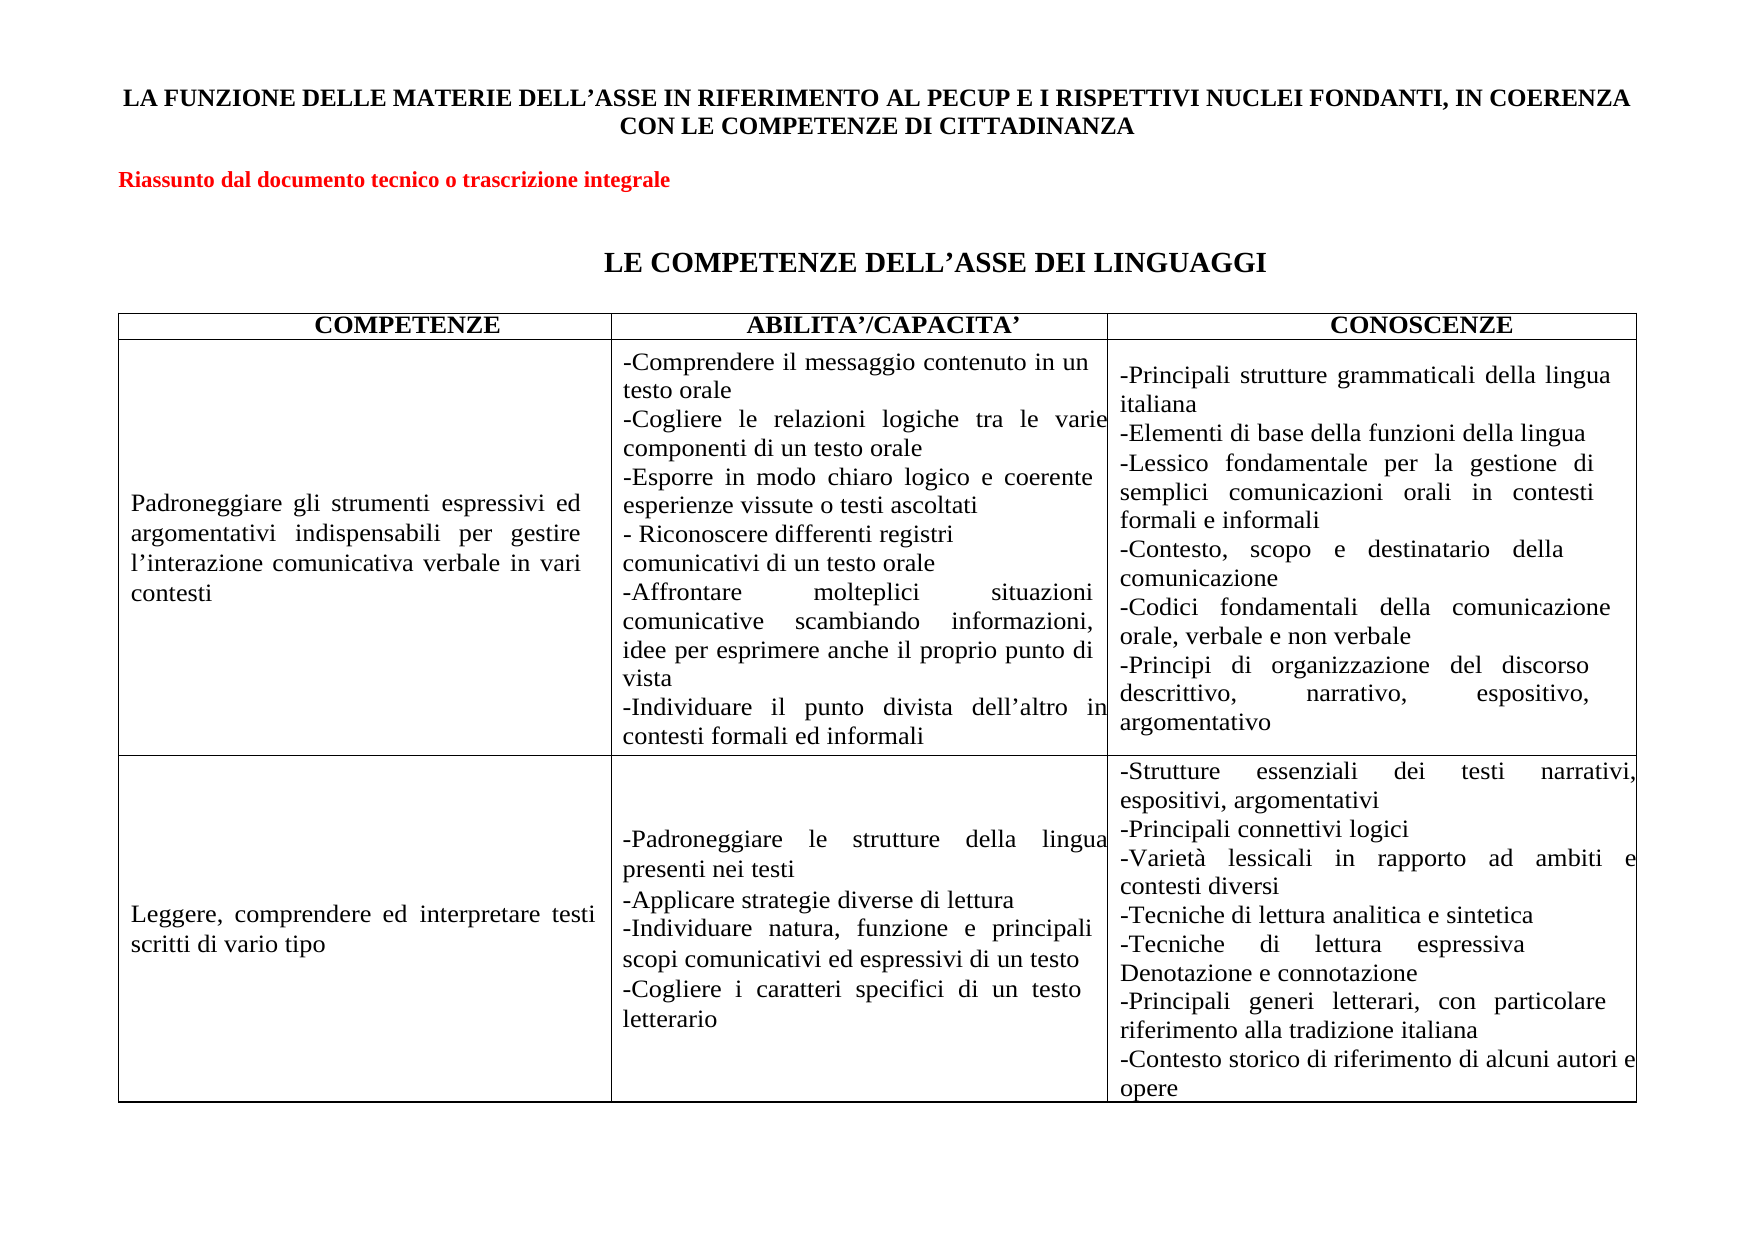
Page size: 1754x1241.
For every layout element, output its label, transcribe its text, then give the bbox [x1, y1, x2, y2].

table_cell -Comprendere il messaggio contenuto in un testo orale -Cogliere le relazioni logiche tra le varie componenti di un testo orale -Esporre in modo chiaro logico e coerente esperienze vissute o testi ascoltati - Riconoscere differenti registri comunicativi di un testo orale -Affrontare molteplici situazioni comunicative scambiando informazioni, idee per esprimere anche il proprio punto di vista -Individuare il punto divista dell’altro in contesti formali ed informali [612, 340, 1107, 755]
list LE COMPETENZE DELL’ASSE DEI LINGUAGGI [235, 246, 1636, 279]
table_cell -Strutture essenziali dei testi narrativi, espositivi, argomentativi -Principali connettivi logici -Varietà lessicali in rapporto ad ambiti e contesti diversi -Tecniche di lettura analitica e sintetica -Tecniche di lettura espressiva Denotazione e connotazione -Principali generi letterari, con particolare riferimento alla tradizione italiana -Contesto storico di riferimento di alcuni autori e opere [1108, 756, 1636, 1101]
table_cell Padroneggiare gli strumenti espressivi ed argomentativi indispensabili per gestire l’interazione comunicativa verbale in vari contesti [119, 340, 611, 755]
table_cell -Padroneggiare le strutture della lingua presenti nei testi -Applicare strategie diverse di lettura -Individuare natura, funzione e principali scopi comunicativi ed espressivi di un testo -Cogliere i caratteri specifici di un testo letterario [612, 756, 1107, 1101]
table_header COMPETENZE [119, 314, 611, 339]
table_header CONOSCENZE [1108, 314, 1636, 339]
table_cell Leggere, comprendere ed interpretare testi scritti di vario tipo [119, 756, 611, 1101]
table_cell -Principali strutture grammaticali della lingua italiana -Elementi di base della funzioni della lingua -Lessico fondamentale per la gestione di semplici comunicazioni orali in contesti formali e informali -Contesto, scopo e destinatario della comunicazione -Codici fondamentali della comunicazione orale, verbale e non verbale -Principi di organizzazione del discorso descrittivo, narrativo, espositivo, argomentativo [1108, 340, 1636, 755]
table_header ABILITA’/CAPACITA’ [612, 314, 1107, 339]
text Riassunto dal documento tecnico o trascrizione integrale [118, 167, 1636, 193]
text LA FUNZIONE DELLE MATERIE DELL’ASSE IN RIFERIMENTO AL PECUP E I RISPETTIVI NUCLEI FONDANTI, IN COERENZA CON LE COMPETENZE DI CITTADINANZA [118, 83, 1636, 140]
